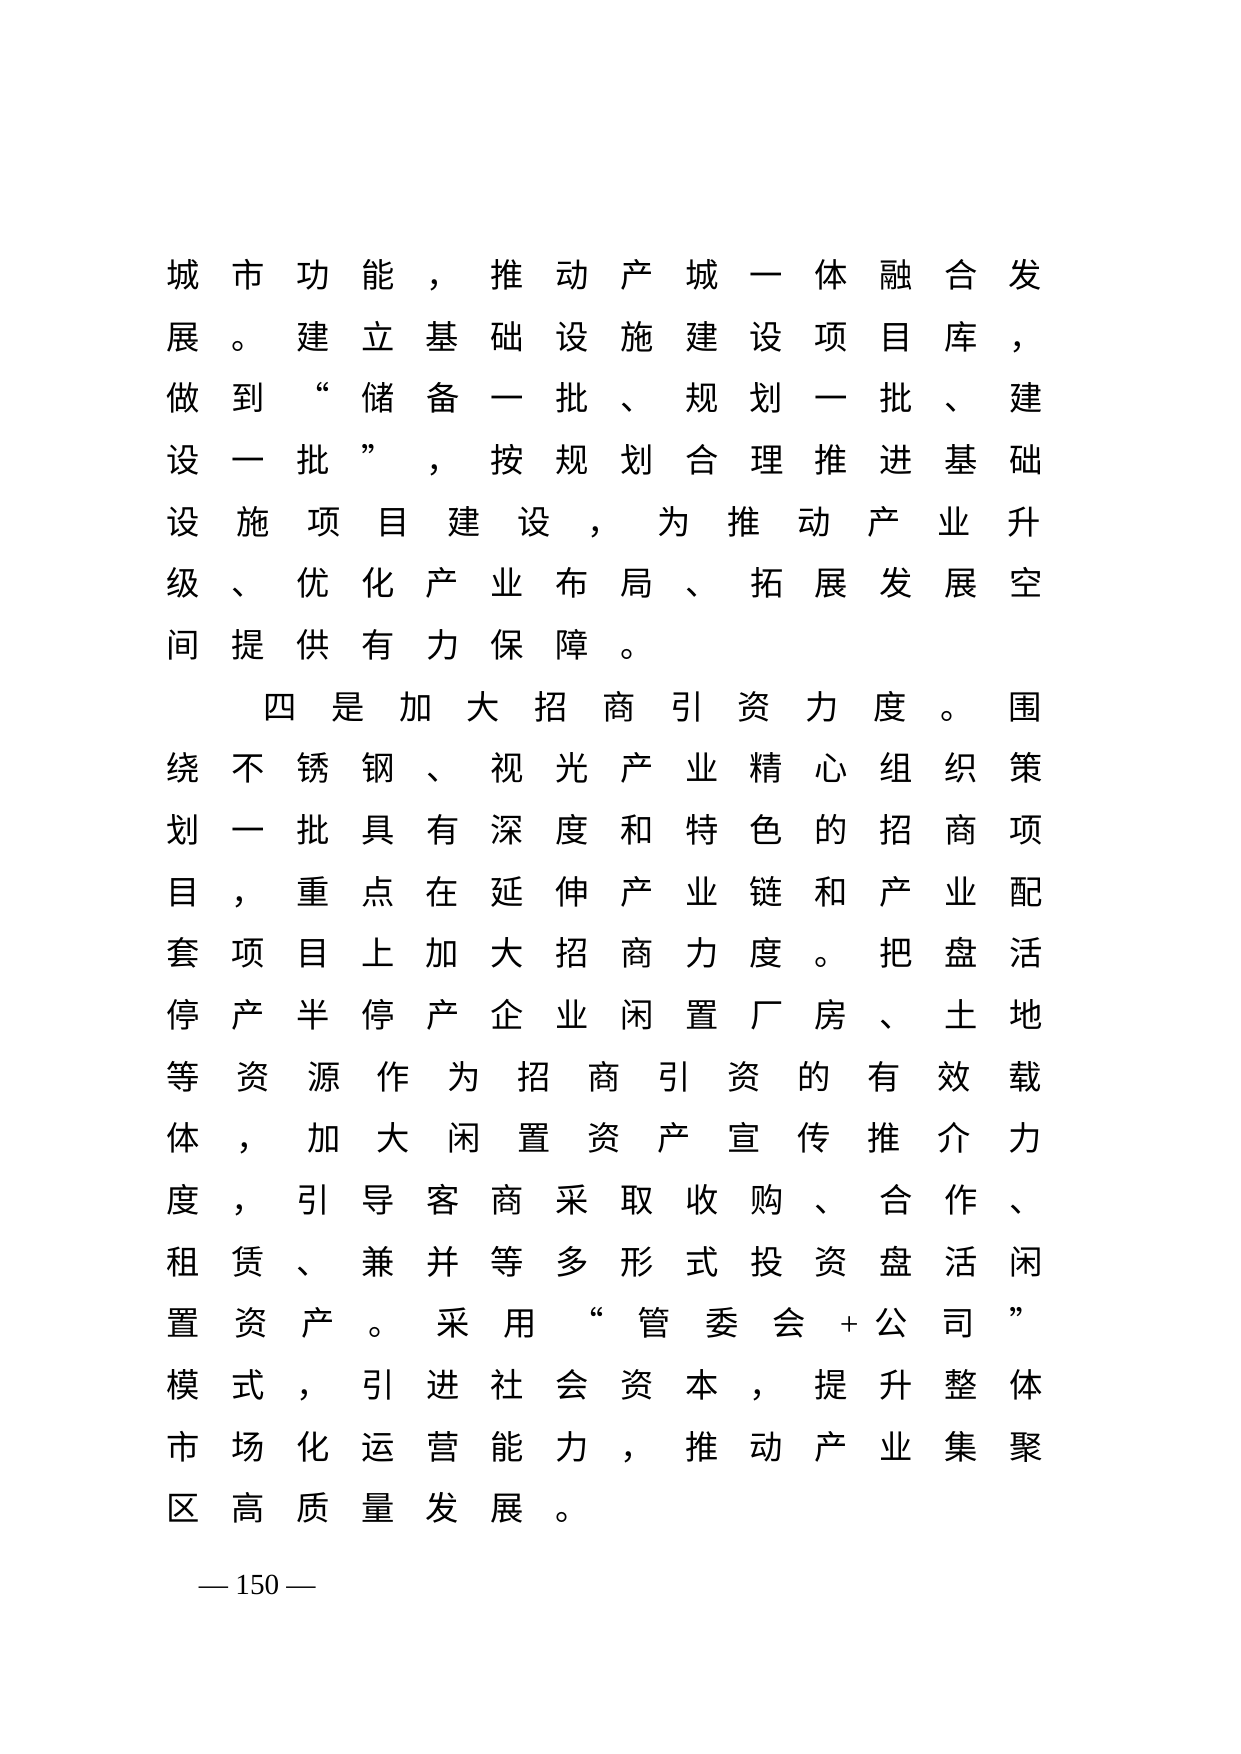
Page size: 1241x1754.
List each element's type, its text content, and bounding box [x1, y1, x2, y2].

text 四是加大招商引资力度。围绕不锈钢、视光产业精心组织策划一批具有深度和特色的招商项目，重点在延伸产业链和产业配套项目上加大招商力度。把盘活停产半停产企业闲置厂房、土地等资源作为招商引资的有效载体，加大闲置资产宣传推介力度，引导客商采取收购、合作、租赁、兼并等多形式投资盘活闲置资产。采用“管委会+公司”模式，引进社会资本，提升整体市场化运营能力，推动产业集聚区高质量发展。 [167, 674, 1074, 1537]
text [167, 242, 1074, 674]
